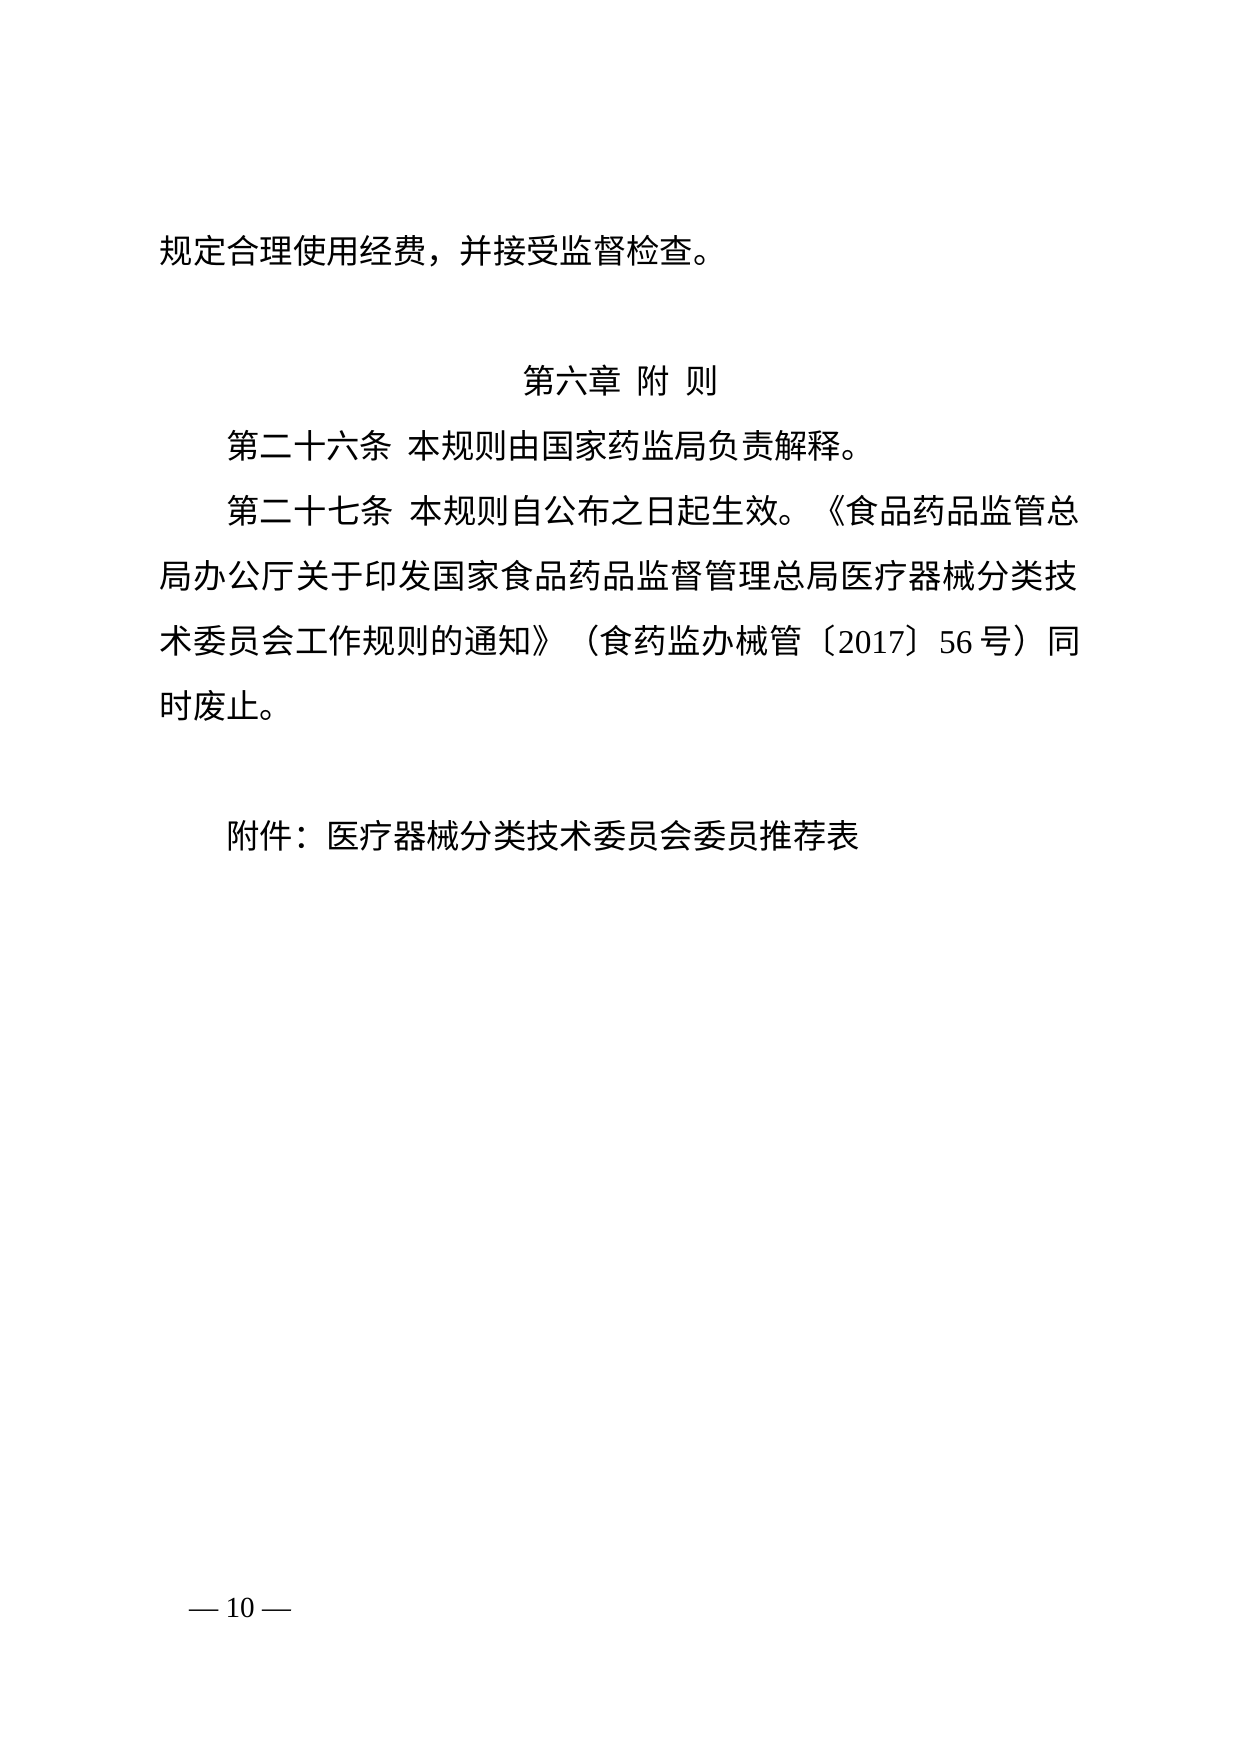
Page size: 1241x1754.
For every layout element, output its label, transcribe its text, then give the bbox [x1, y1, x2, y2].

text 附件：医疗器械分类技术委员会委员推荐表 [159, 802, 1081, 867]
text 第二十七条 本规则自公布之日起生效。《食品药品监管总局办公厅关于印发国家食品药品监督管理总局医疗器械分类技术委员会工作规则的通知》（食药监办械管〔2017〕56号）同时废止。 [159, 477, 1081, 737]
text 第二十六条 本规则由国家药监局负责解释。 [159, 412, 1081, 477]
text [159, 217, 1081, 282]
text 第六章 附 则 [159, 347, 1081, 412]
